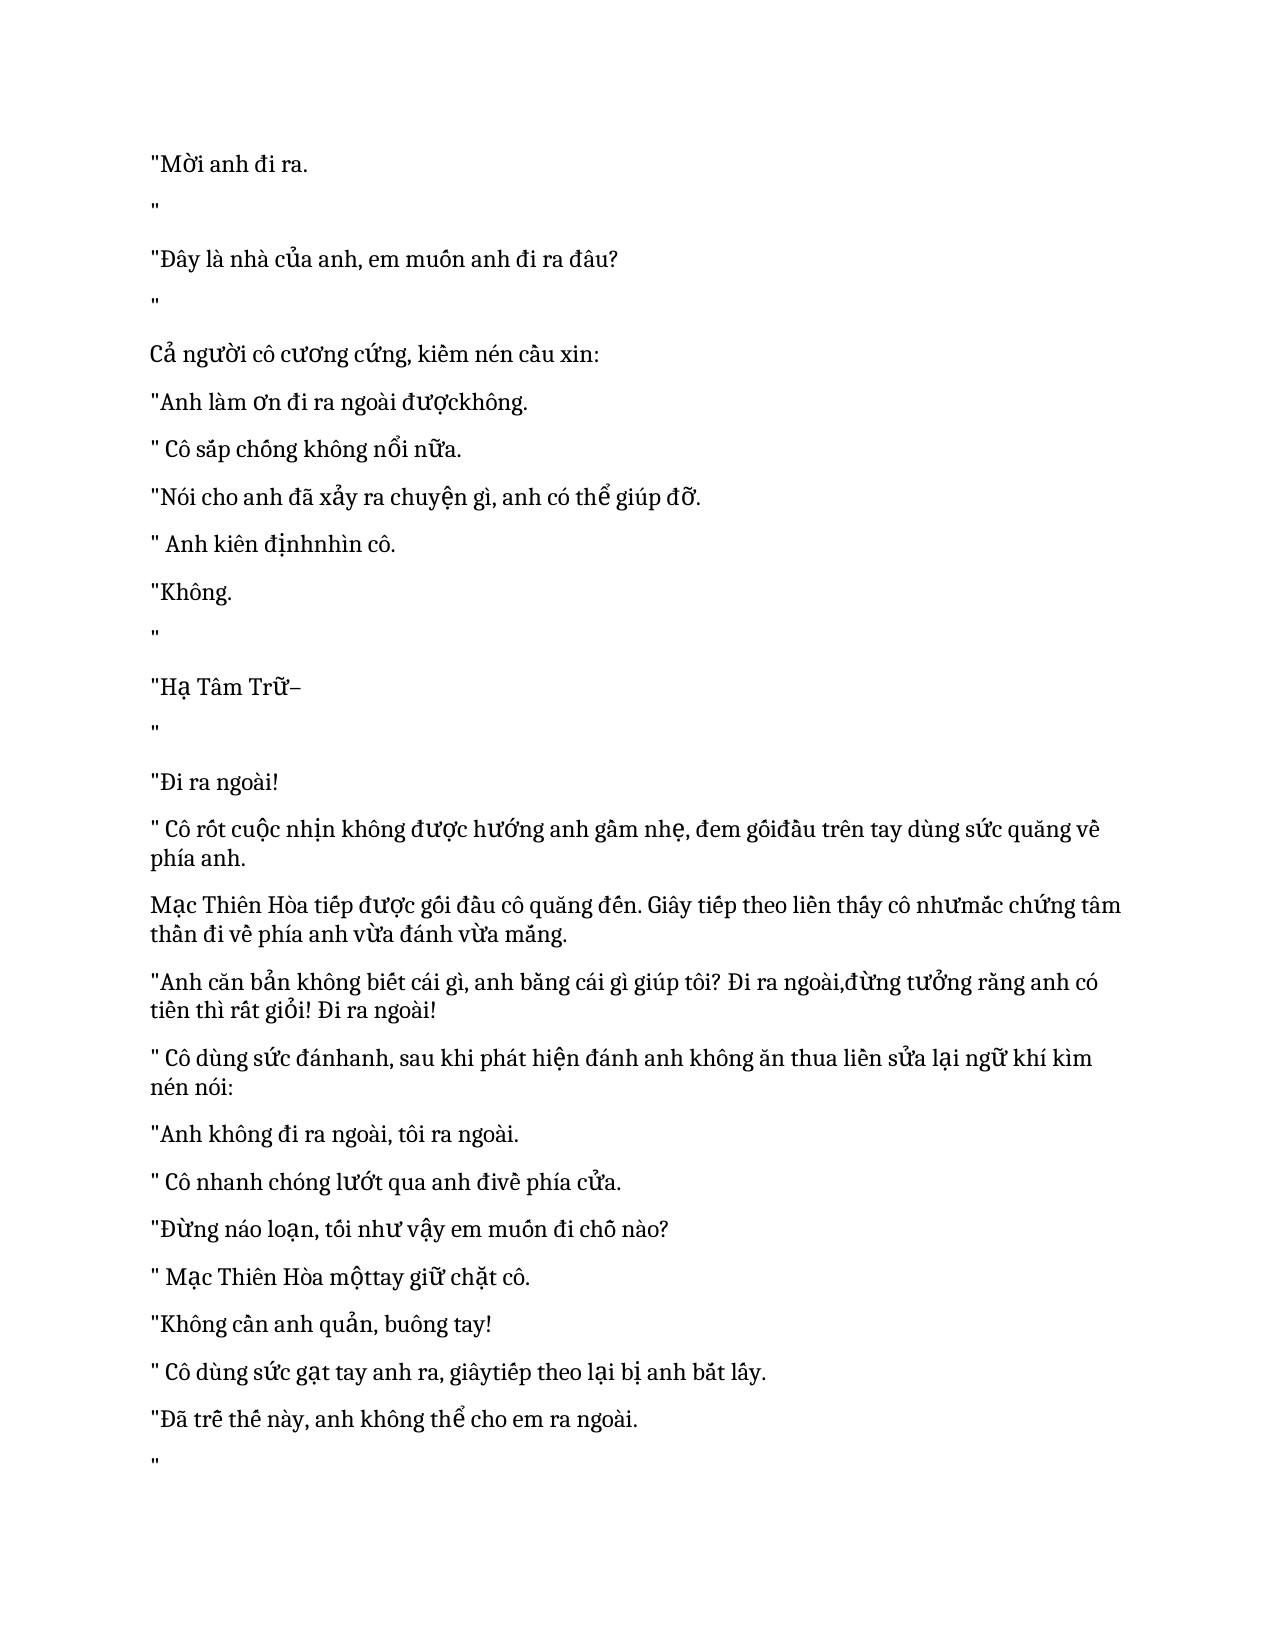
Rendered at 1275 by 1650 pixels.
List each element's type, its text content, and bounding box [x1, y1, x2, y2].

text " Cô nhanh chóng lướt qua anh đivề phía cửa. [150, 1167, 1125, 1196]
text "Nói cho anh đã xảy ra chuyện gì, anh có thể giúp đỡ. [150, 482, 1125, 511]
text Cả người cô cương cứng, kiềm nén cầu xin: [150, 340, 1125, 369]
text "Anh không đi ra ngoài, tôi ra ngoài. [150, 1120, 1125, 1149]
text " [150, 720, 1125, 749]
text "Mời anh đi ra. [150, 150, 1125, 179]
text "Đã trễ thế này, anh không thể cho em ra ngoài. [150, 1405, 1125, 1434]
text " Cô rốt cuộc nhịn không được hướng anh gầm nhẹ, đem gốiđầu trên tay dùng sức quăng về phía anh. [150, 815, 1125, 872]
text " Anh kiên địnhnhìn cô. [150, 530, 1125, 559]
text " Cô dùng sức gạt tay anh ra, giâytiếp theo lại bị anh bắt lấy. [150, 1357, 1125, 1386]
text "Đừng náo loạn, tối như vậy em muốn đi chỗ nào? [150, 1215, 1125, 1244]
text " [150, 1452, 1125, 1481]
text "Không. [150, 577, 1125, 606]
text Mạc Thiên Hòa tiếp được gối đầu cô quăng đến. Giây tiếp theo liền thấy cô nhưmắc chứng tâm thần đi về phía anh vừa đánh vừa mắng. [150, 891, 1125, 949]
text " Mạc Thiên Hòa mộttay giữ chặt cô. [150, 1262, 1125, 1291]
text "Không cần anh quản, buông tay! [150, 1310, 1125, 1339]
text " Cô dùng sức đánhanh, sau khi phát hiện đánh anh không ăn thua liền sửa lại ngữ khí kìm nén nói: [150, 1044, 1125, 1101]
text " [150, 292, 1125, 321]
text " Cô sắp chống không nổi nữa. [150, 435, 1125, 464]
text "Hạ Tâm Trữ– [150, 672, 1125, 701]
text "Anh làm ơn đi ra ngoài đượckhông. [150, 387, 1125, 416]
text "Đây là nhà của anh, em muốn anh đi ra đâu? [150, 245, 1125, 274]
text "Đi ra ngoài! [150, 767, 1125, 796]
text " [150, 197, 1125, 226]
text "Anh căn bản không biết cái gì, anh bằng cái gì giúp tôi? Đi ra ngoài,đừng tưởng rằng anh có tiền thì rất giỏi! Đi ra ngoài! [150, 967, 1125, 1025]
text " [150, 625, 1125, 654]
